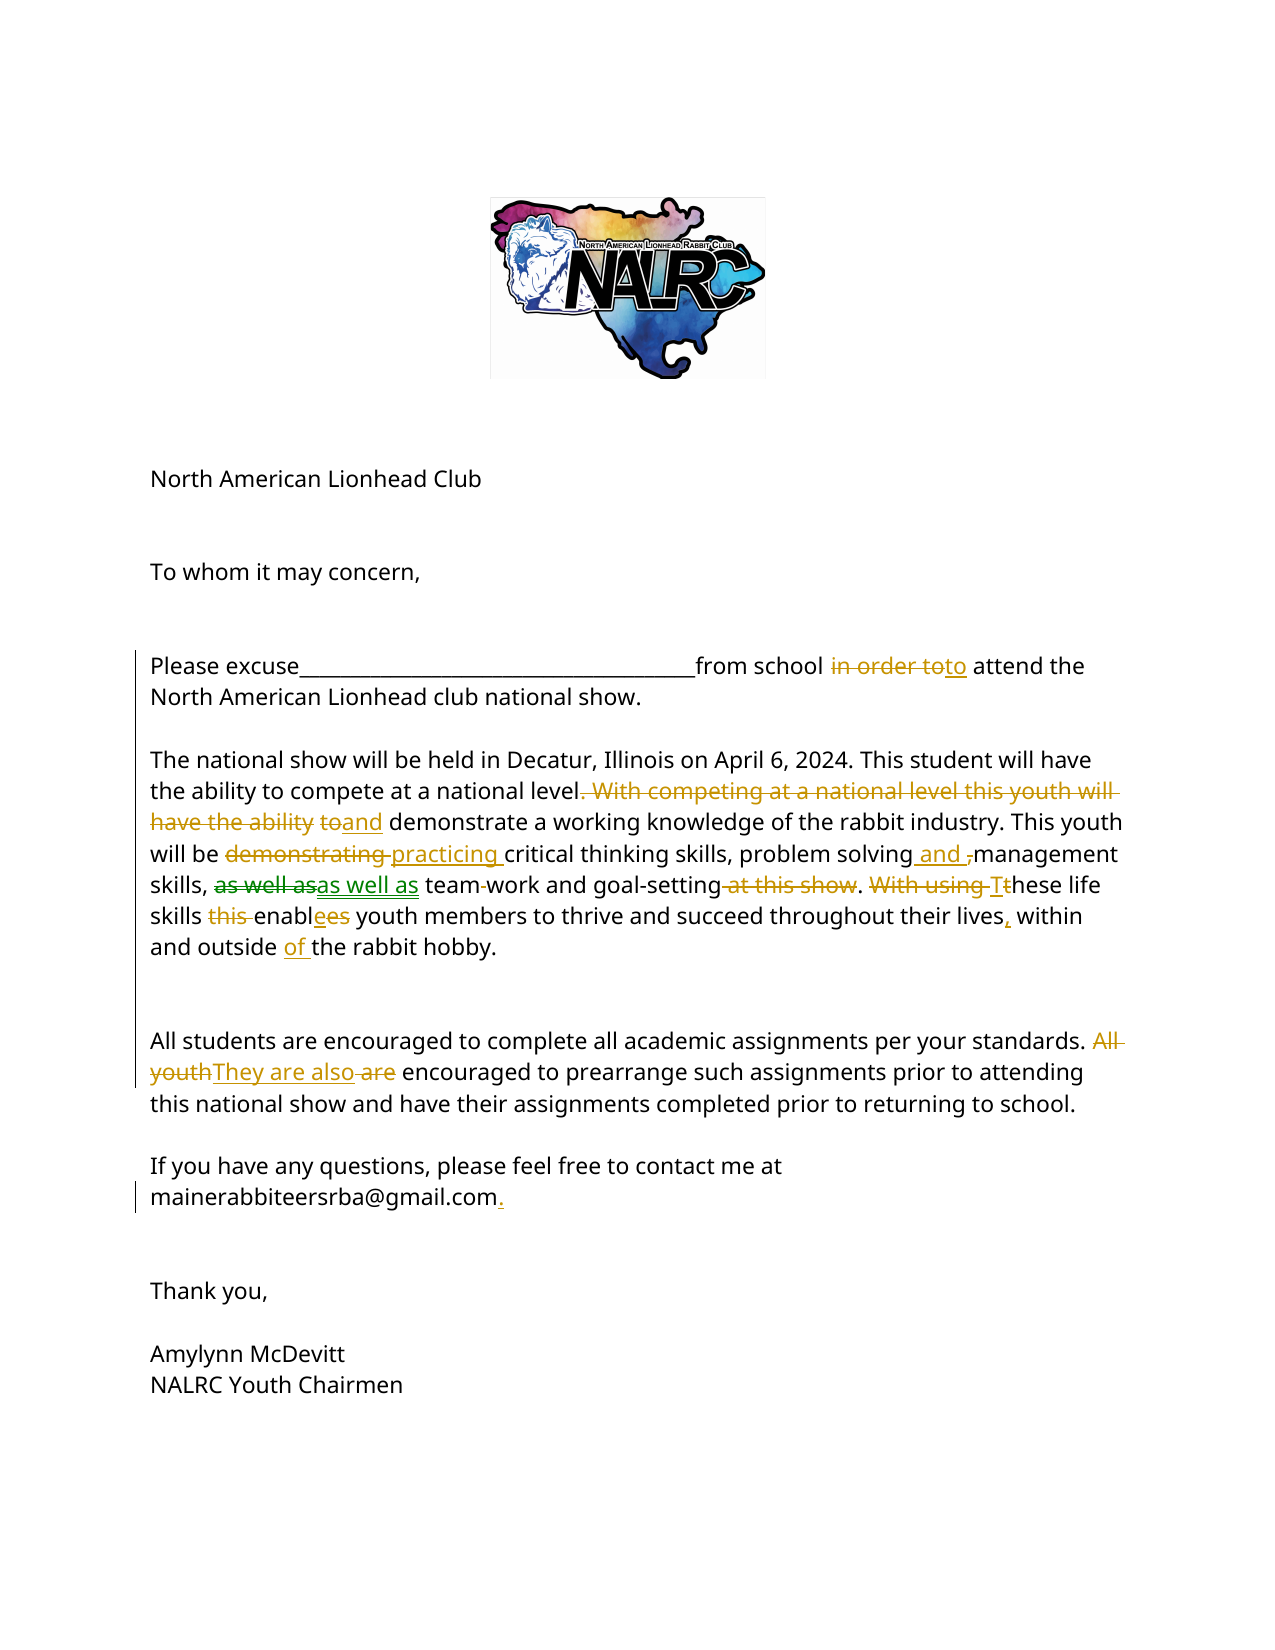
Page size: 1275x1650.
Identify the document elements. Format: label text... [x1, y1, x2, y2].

text The national show will be held in Decatur, Illinois on April 6, 2024. This student will have the ability to compete at a national level demonstrate a working knowledge of the rabbit industry. This youth will be critical thinking skills, problem solvingmanagement skills, teamwork and goal-setting. hese life skills enabl youth members to thrive and succeed throughout their lives within and outside the rabbit hobby. [150, 744, 1125, 962]
text All students are encouraged to complete all academic assignments per your standards. encouraged to prearrange such assignments prior to attending this national show and have their assignments completed prior to returning to school. [150, 1025, 1125, 1119]
text Thank you, [150, 1275, 1125, 1306]
text If you have any questions, please feel free to contact me at mainerabbiteersrba@gmail.com [150, 1150, 1125, 1212]
text Please excuse_______________________________________from school attend the [150, 650, 1125, 681]
text NALRC Youth Chairmen [150, 1369, 1125, 1400]
text North American Lionhead Club [150, 462, 1125, 494]
text North American Lionhead club national show. [150, 681, 1125, 712]
picture [490, 197, 766, 379]
text Amylynn McDevitt [150, 1337, 1125, 1369]
text To whom it may concern, [150, 556, 1125, 587]
